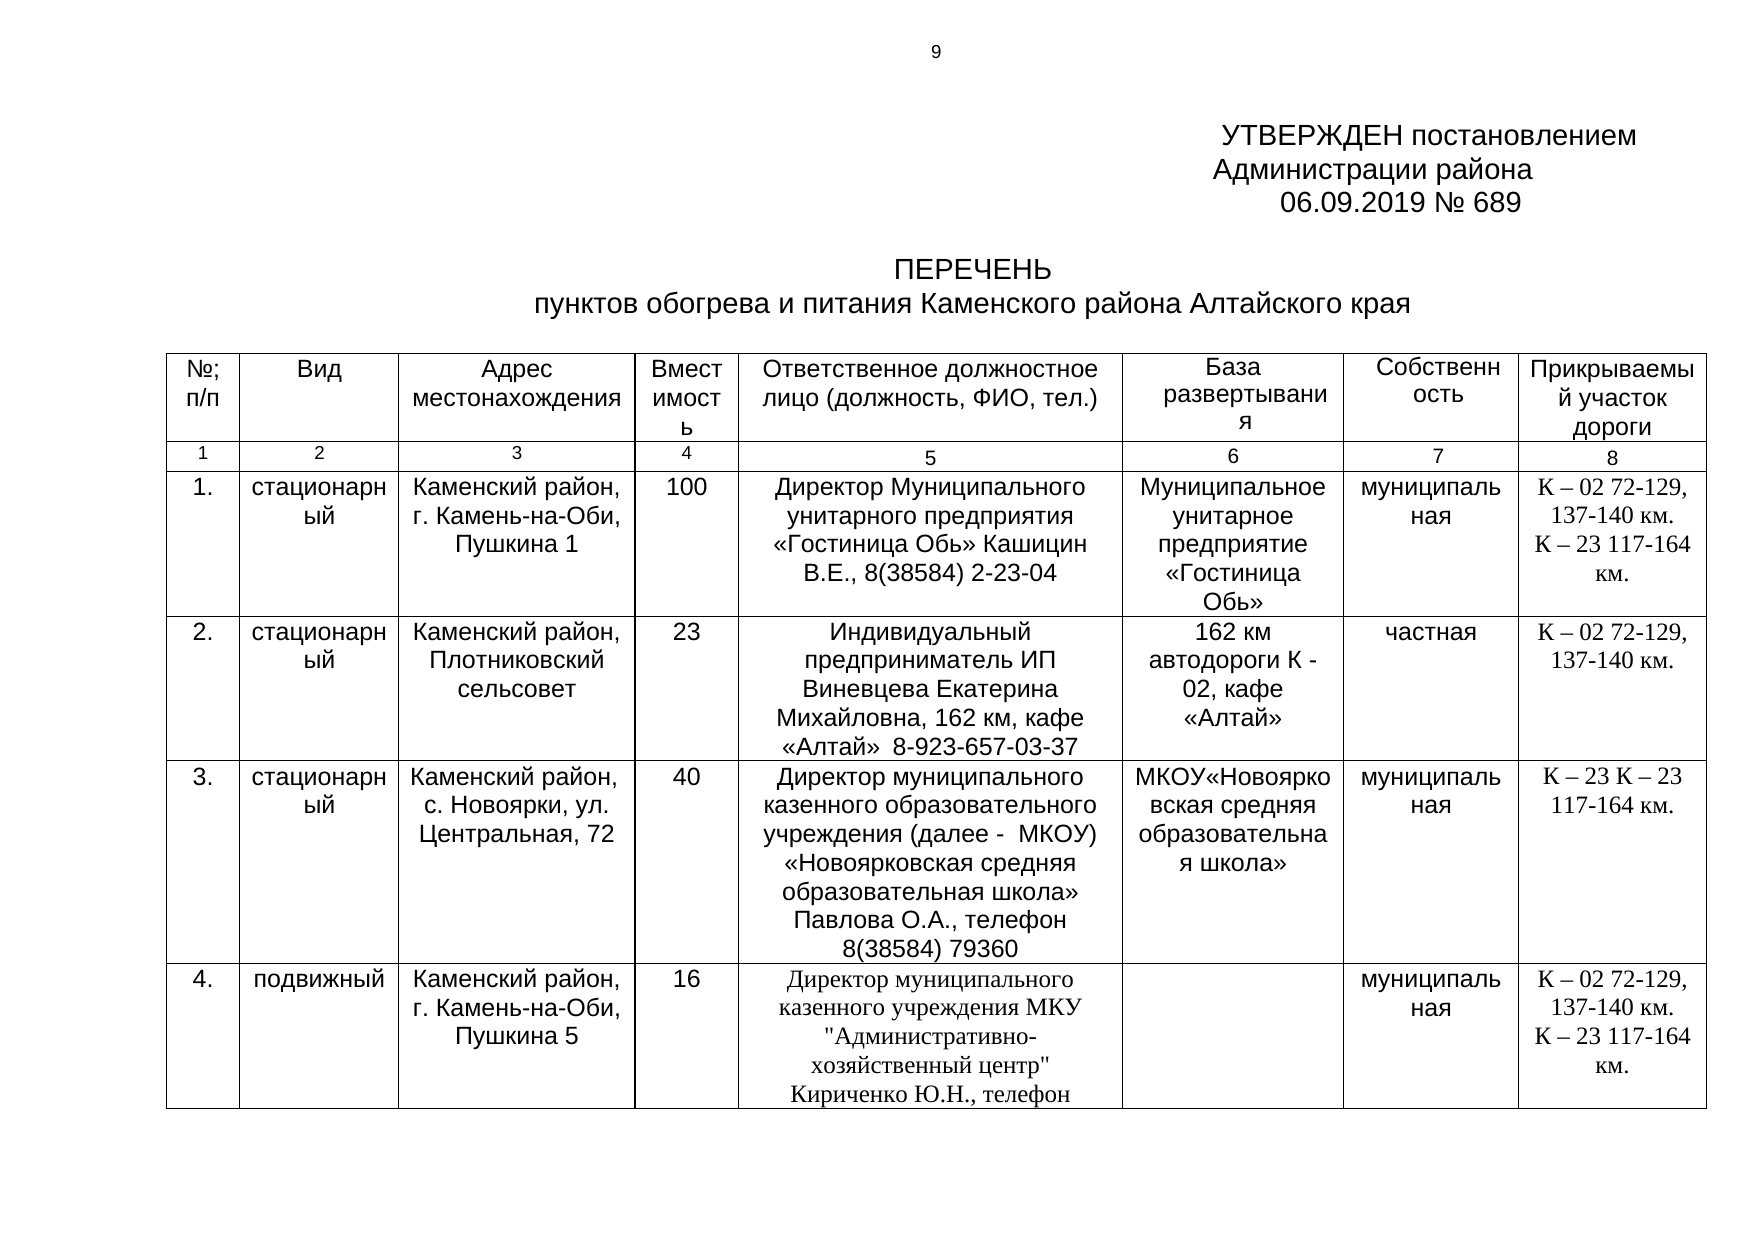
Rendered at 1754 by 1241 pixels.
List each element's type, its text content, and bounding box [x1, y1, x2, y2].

table_cell Директор муниципального казенного образовательного учреждения (далее - МКОУ) «Новоярковская средняя образовательная школа» Павлова О.А., телефон 8(38584) 79360 [739, 761, 1122, 963]
table_cell 3 [399, 442, 634, 471]
table_cell муниципальная [1344, 964, 1518, 1107]
table_cell стационарный [240, 617, 398, 760]
table_cell 5 [739, 442, 1122, 471]
table_cell 4. [167, 964, 239, 1107]
table_header База развертывания [1123, 354, 1343, 441]
table_header Вместимость [636, 354, 738, 441]
table_cell МКОУ«Новоярковская средняя образовательная школа» [1123, 761, 1343, 963]
text ПЕРЕЧЕНЬ [177, 252, 1695, 286]
table_cell стационарный [240, 472, 398, 616]
table_cell Муниципальное унитарное предприятие «Гостиница Обь» [1123, 472, 1343, 616]
table_cell 3. [167, 761, 239, 963]
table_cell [739, 964, 1122, 1107]
table_cell стационарный [240, 761, 398, 963]
text 06.09.2019 № 689 [177, 185, 1695, 219]
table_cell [399, 964, 634, 1107]
table_cell Каменский район, Плотниковский сельсовет [399, 617, 634, 760]
table_header Собственность [1344, 354, 1518, 441]
table_cell 8 [1519, 442, 1706, 471]
table_cell 40 [636, 761, 738, 963]
table_cell 16 [636, 964, 738, 1107]
table_header Вид [240, 354, 398, 441]
table_cell Директор Муниципального унитарного предприятия «Гостиница Обь» Кашицин В.Е., 8(38584) 2-23-04 [739, 472, 1122, 616]
text Администрации района [177, 152, 1695, 185]
table_cell 100 [636, 472, 738, 616]
table_cell муниципальная [1344, 761, 1518, 963]
table_cell [1123, 964, 1343, 1107]
table_cell 162 км автодороги К - 02, кафе «Алтай» [1123, 617, 1343, 760]
table_header Прикрываемый участок дороги [1519, 354, 1706, 441]
table_cell К – 23 К – 23 117-164 км. [1519, 761, 1706, 963]
table_cell Каменский район, с. Новоярки, ул. Центральная, 72 [399, 761, 634, 963]
table_cell 2 [240, 442, 398, 471]
table_cell подвижный [240, 964, 398, 1107]
table_cell Индивидуальный предприниматель ИП Виневцева Екатерина Михайловна, 162 км, кафе «Алтай» 8-923-657-03-37 [739, 617, 1122, 760]
table_cell 4 [636, 442, 738, 471]
text пунктов обогрева и питания Каменского района Алтайского края [177, 286, 1695, 319]
table_cell частная [1344, 617, 1518, 760]
table_header Адрес местонахождения [399, 354, 634, 441]
table_header №; п/п [167, 354, 239, 441]
table_cell 2. [167, 617, 239, 760]
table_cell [1519, 964, 1706, 1107]
table_cell муниципальная [1344, 472, 1518, 616]
table_cell 6 [1123, 442, 1343, 471]
table_cell К – 02 72-129, 137-140 км. К – 23 117-164 км. [1519, 472, 1706, 616]
table_cell 7 [1344, 442, 1518, 471]
table_cell 23 [636, 617, 738, 760]
table_cell 1 [167, 442, 239, 471]
table_cell К – 02 72-129, 137-140 км. [1519, 617, 1706, 760]
table_cell 1. [167, 472, 239, 616]
table_cell Каменский район, г. Камень-на-Оби, Пушкина 1 [399, 472, 634, 616]
table_header Ответственное должностное лицо (должность, ФИО, тел.) [739, 354, 1122, 441]
text УТВЕРЖДЕН постановлением [177, 118, 1695, 152]
